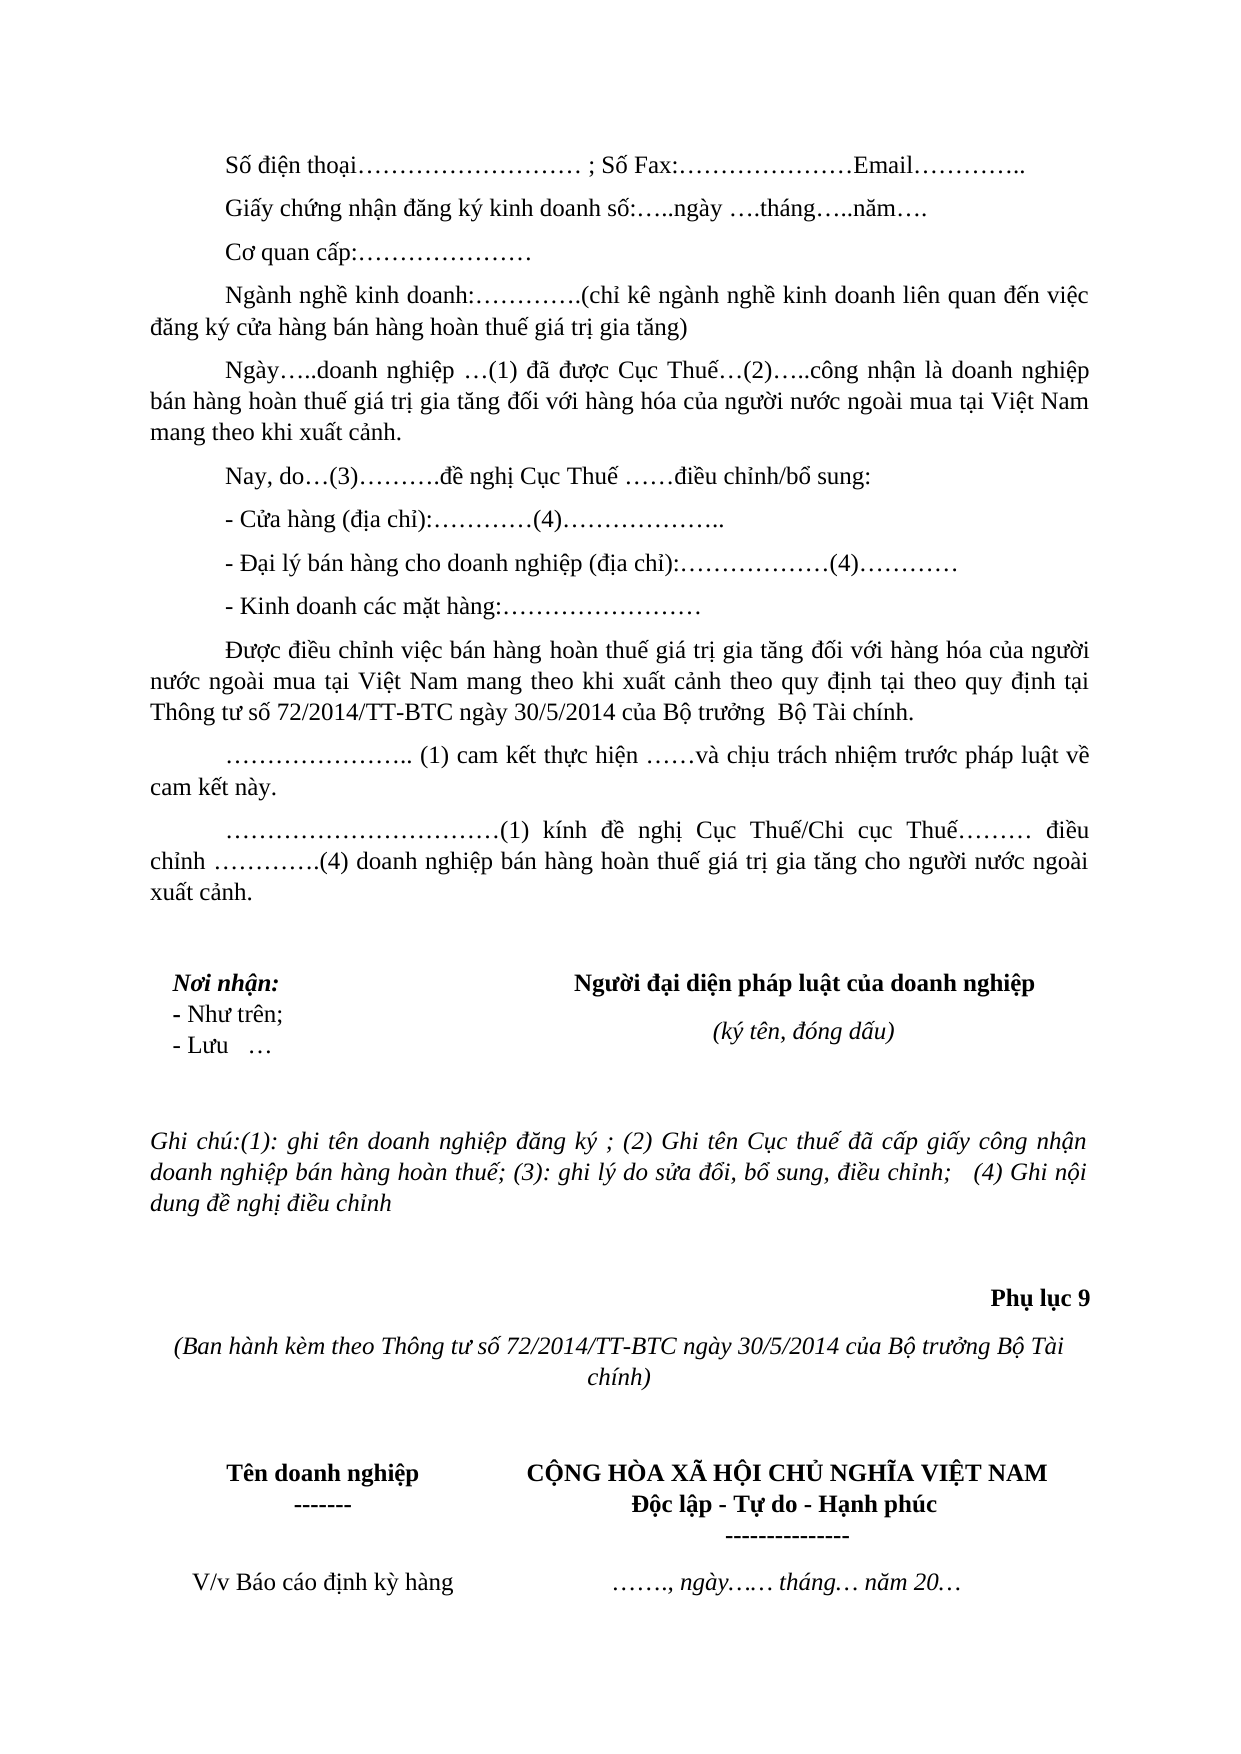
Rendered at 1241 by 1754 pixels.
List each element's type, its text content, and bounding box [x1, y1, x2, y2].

text Ngày…..doanh nghiệp …(1) đã được Cục Thuế…(2)…..công nhận là doanh nghiệp bán hàng hoàn thuế giá trị gia tăng đối với hàng hóa của người nước ngoài mua tại Việt Nam mang theo khi xuất cảnh. [150, 355, 1090, 446]
text Cơ quan cấp:………………… [150, 237, 1090, 266]
table_header Tên doanh nghiệp ------- [161, 1458, 484, 1567]
text Ngành nghề kinh doanh:………….(chỉ kê ngành nghề kinh doanh liên quan đến việc đăng ký cửa hàng bán hàng hoàn thuế giá trị gia tăng) [150, 281, 1090, 340]
table_header Người đại diện pháp luật của doanh nghiệp (ký tên, đóng dấu) [519, 969, 1090, 1078]
text (Ban hành kèm theo Thông tư số 72/2014/TT-BTC ngày 30/5/2014 của Bộ trưởng Bộ Tài chính) [150, 1331, 1090, 1391]
text ……………………………(1) kính đề nghị Cục Thuế/Chi cục Thuế……… điều chỉnh ………….(4) doanh nghiệp bán hàng hoàn thuế giá trị gia tăng cho người nước ngoài xuất cảnh. [150, 815, 1090, 906]
text Nay, do…(3)……….đề nghị Cục Thuế ……điều chỉnh/bổ sung: [150, 461, 1090, 489]
table_header Nơi nhận: - Như trên; - Lưu … [161, 969, 519, 1078]
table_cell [484, 1568, 1090, 1596]
text Được điều chỉnh việc bán hàng hoàn thuế giá trị gia tăng đối với hàng hóa của người nước ngoài mua tại Việt Nam mang theo khi xuất cảnh theo quy định tại theo quy định tại Thông tư số 72/2014/TT-BTC ngày 30/5/2014 của Bộ trưởng Bộ Tài chính. [150, 635, 1090, 726]
text Phụ lục 9 [150, 1283, 1090, 1312]
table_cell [161, 1568, 484, 1596]
text - Đại lý bán hàng cho doanh nghiệp (địa chỉ):………………(4)………… [150, 548, 1090, 577]
text Ghi chú:(1): ghi tên doanh nghiệp đăng ký ; (2) Ghi tên Cục thuế đã cấp giấy công nhận doanh nghiệp bán hàng hoàn thuế; (3): ghi lý do sửa đổi, bổ sung, điều chỉnh; (4) Ghi nội dung đề nghị điều chỉnh [150, 1126, 1090, 1217]
text - Cửa hàng (địa chỉ):…………(4)……………….. [150, 504, 1090, 533]
text - Kinh doanh các mặt hàng:…………………… [150, 591, 1090, 620]
text Giấy chứng nhận đăng ký kinh doanh số:…..ngày ….tháng…..năm…. [150, 193, 1090, 222]
text ………………….. (1) cam kết thực hiện ……và chịu trách nhiệm trước pháp luật về cam kết này. [150, 741, 1090, 800]
table_header CỘNG HÒA XÃ HỘI CHỦ NGHĨA VIỆT NAM Độc lập - Tự do - Hạnh phúc --------------- [484, 1458, 1090, 1567]
text Số điện thoại……………………… ; Số Fax:…………………Email………….. [150, 150, 1090, 179]
